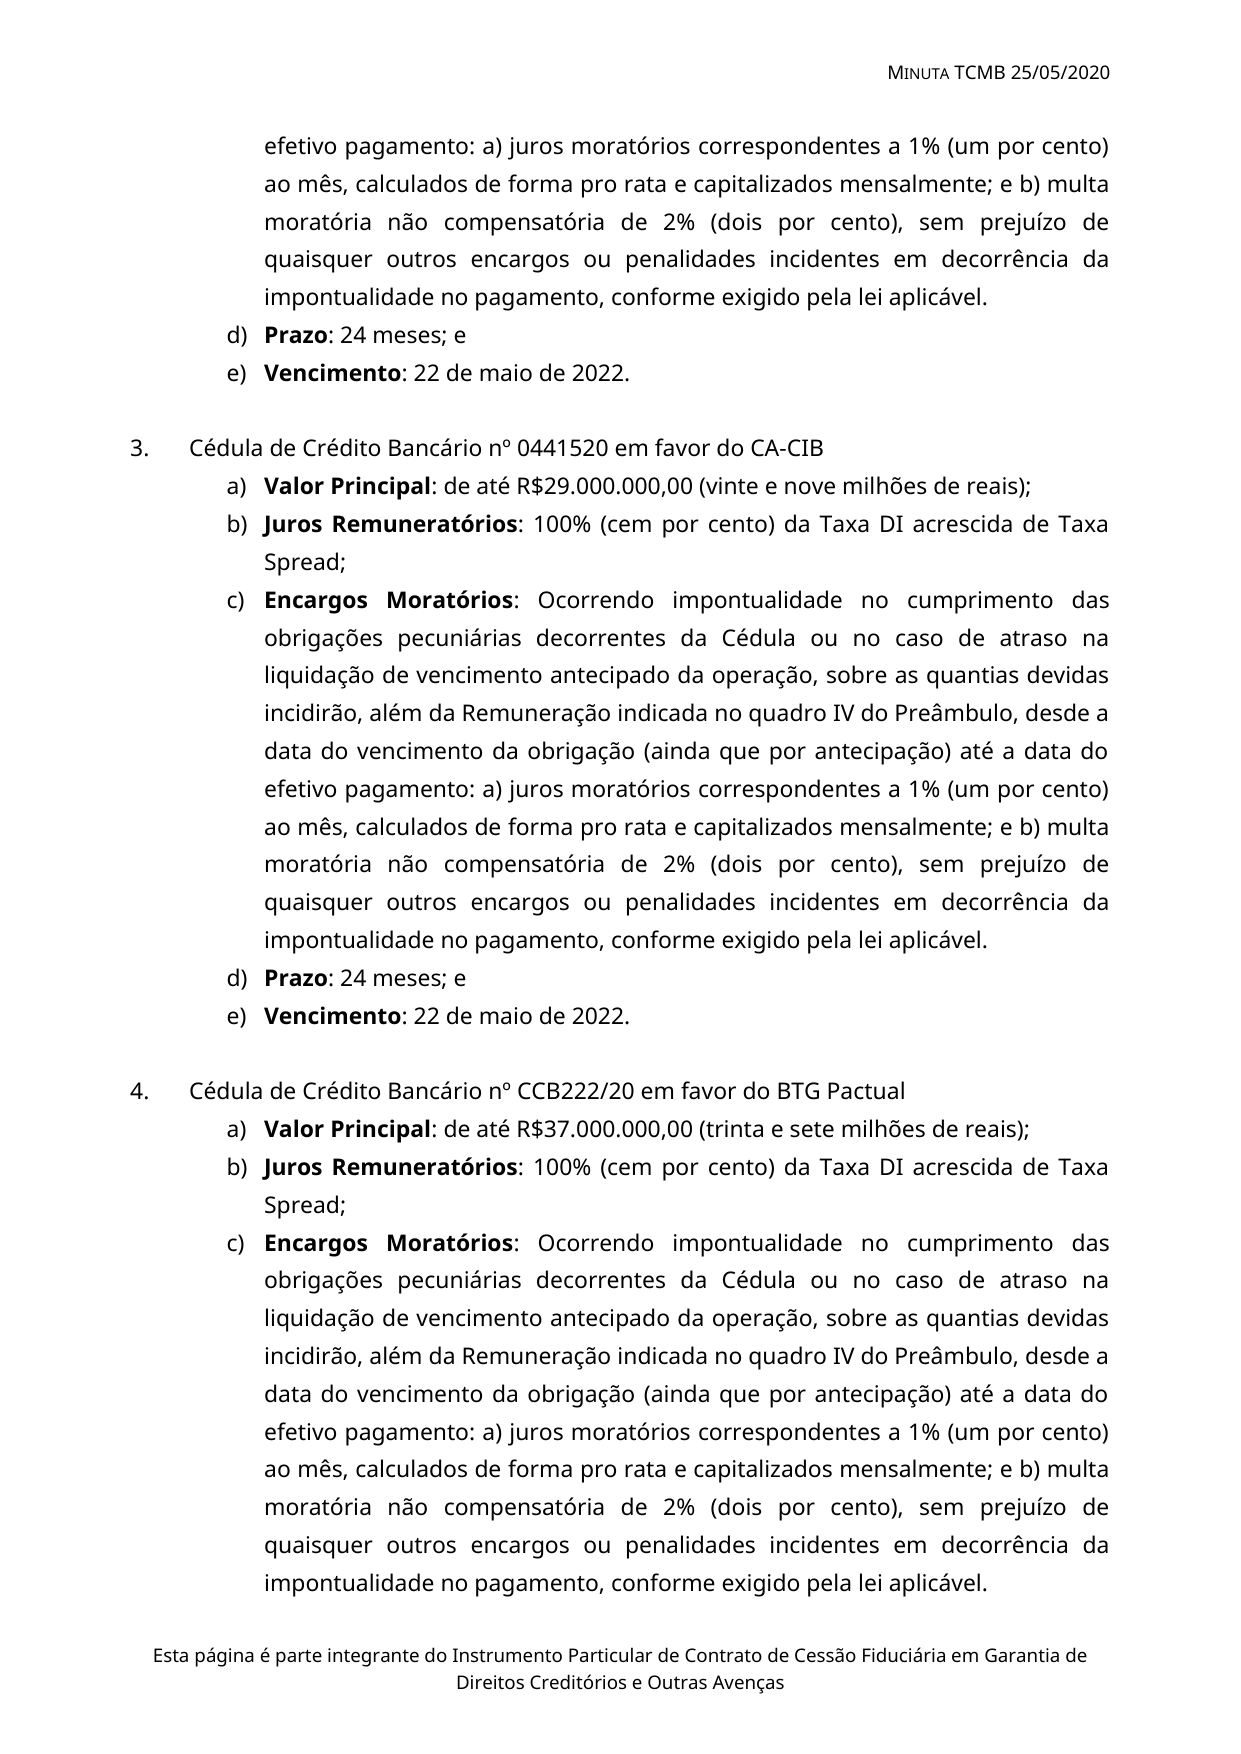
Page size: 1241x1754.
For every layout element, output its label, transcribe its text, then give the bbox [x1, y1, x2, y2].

list Prazo: 24 meses; e [226, 962, 1110, 993]
list Vencimento: 22 de maio de 2022. [226, 357, 1110, 388]
list Juros Remuneratórios: 100% (cem por cento) da Taxa DI acrescida de Taxa Spread; [226, 508, 1110, 577]
list Prazo: 24 meses; e [226, 319, 1110, 350]
list Cédula de Crédito Bancário nº CCB222/20 em favor do BTG Pactual [130, 1075, 1110, 1106]
list Juros Remuneratórios: 100% (cem por cento) da Taxa DI acrescida de Taxa Spread; [226, 1151, 1110, 1220]
list Cédula de Crédito Bancário nº 0441520 em favor do CA-CIB [130, 432, 1110, 464]
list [226, 130, 1110, 312]
list Valor Principal: de até R$29.000.000,00 (vinte e nove milhões de reais); [226, 470, 1110, 501]
list Vencimento: 22 de maio de 2022. [226, 999, 1110, 1031]
list Valor Principal: de até R$37.000.000,00 (trinta e sete milhões de reais); [226, 1113, 1110, 1144]
